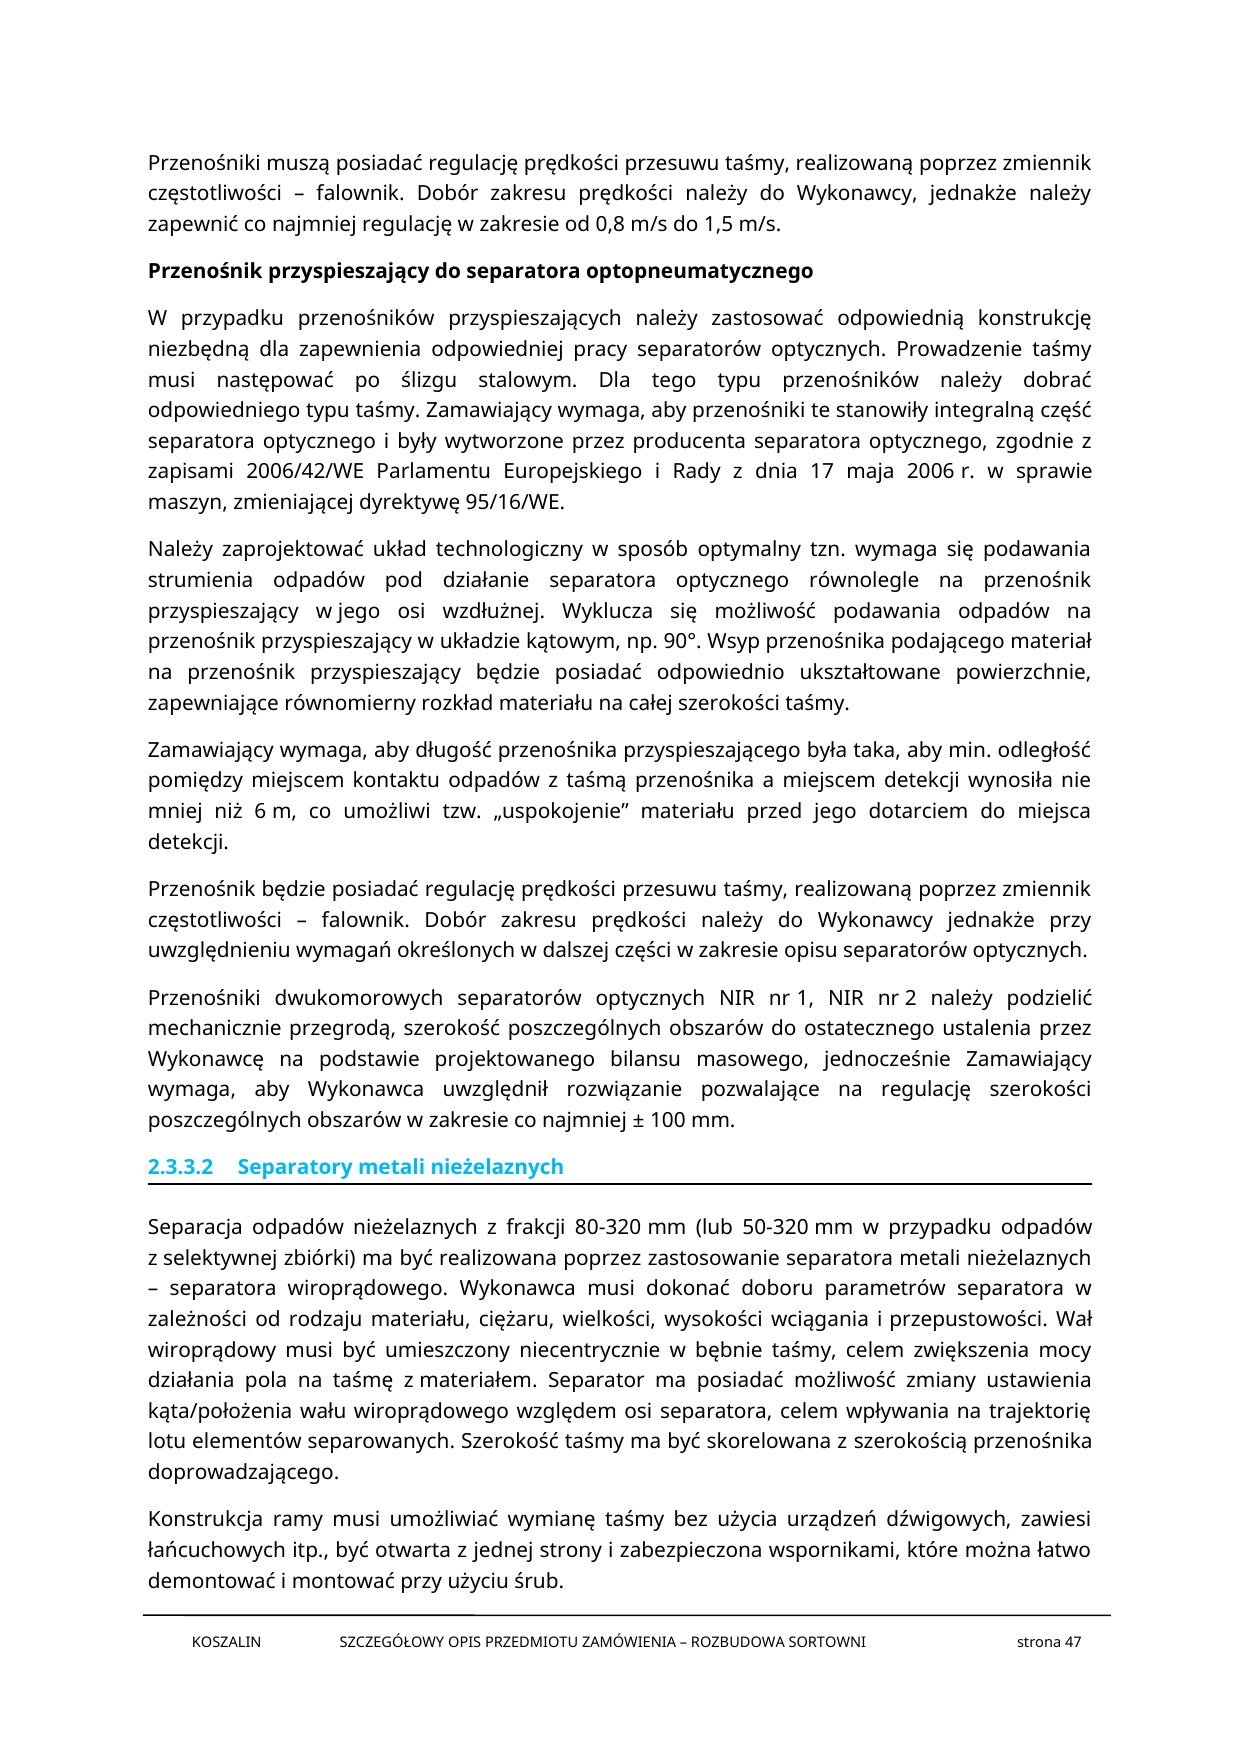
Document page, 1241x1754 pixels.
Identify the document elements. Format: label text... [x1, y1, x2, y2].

text Przenośnik przyspieszający do separatora optopneumatycznego [148, 256, 1092, 285]
text W przypadku przenośników przyspieszających należy zastosować odpowiednią konstrukcję niezbędną dla zapewnienia odpowiedniej pracy separatorów optycznych. Prowadzenie taśmy musi następować po ślizgu stalowym. Dla tego typu przenośników należy dobrać odpowiedniego typu taśmy. Zamawiający wymaga, aby przenośniki te stanowiły integralną część separatora optycznego i były wytworzone przez producenta separatora optycznego, zgodnie z zapisami 2006/42/WE Parlamentu Europejskiego i Rady z dnia 17 maja 2006 r. w sprawie maszyn, zmieniającej dyrektywę 95/16/WE. [148, 303, 1092, 516]
text Separacja odpadów nieżelaznych z frakcji 80-320 mm (lub 50-320 mm w przypadku odpadów z selektywnej zbiórki) ma być realizowana poprzez zastosowanie separatora metali nieżelaznych – separatora wiroprądowego. Wykonawca musi dokonać doboru parametrów separatora w zależności od rodzaju materiału, ciężaru, wielkości, wysokości wciągania i przepustowości. Wał wiroprądowy musi być umieszczony niecentrycznie w bębnie taśmy, celem zwiększenia mocy działania pola na taśmę z materiałem. Separator ma posiadać możliwość zmiany ustawienia kąta/położenia wału wiroprądowego względem osi separatora, celem wpływania na trajektorię lotu elementów separowanych. Szerokość taśmy ma być skorelowana z szerokością przenośnika doprowadzającego. [148, 1212, 1092, 1486]
text Należy zaprojektować układ technologiczny w sposób optymalny tzn. wymaga się podawania strumienia odpadów pod działanie separatora optycznego równolegle na przenośnik przyspieszający w jego osi wzdłużnej. Wyklucza się możliwość podawania odpadów na przenośnik przyspieszający w układzie kątowym, np. 90°. Wsyp przenośnika podającego materiał na przenośnik przyspieszający będzie posiadać odpowiednio ukształtowane powierzchnie, zapewniające równomierny rozkład materiału na całej szerokości taśmy. [148, 534, 1092, 716]
text Przenośnik będzie posiadać regulację prędkości przesuwu taśmy, realizowaną poprzez zmiennik częstotliwości – falownik. Dobór zakresu prędkości należy do Wykonawcy jednakże przy uwzględnieniu wymagań określonych w dalszej części w zakresie opisu separatorów optycznych. [148, 874, 1092, 964]
text Przenośniki muszą posiadać regulację prędkości przesuwu taśmy, realizowaną poprzez zmiennik częstotliwości – falownik. Dobór zakresu prędkości należy do Wykonawcy, jednakże należy zapewnić co najmniej regulację w zakresie od 0,8 m/s do 1,5 m/s. [148, 148, 1092, 237]
subtitle Separatory metali nieżelaznych [148, 1152, 1092, 1183]
text Przenośniki dwukomorowych separatorów optycznych NIR nr 1, NIR nr 2 należy podzielić mechanicznie przegrodą, szerokość poszczególnych obszarów do ostatecznego ustalenia przez Wykonawcę na podstawie projektowanego bilansu masowego, jednocześnie Zamawiający wymaga, aby Wykonawca uwzględnił rozwiązanie pozwalające na regulację szerokości poszczególnych obszarów w zakresie co najmniej ± 100 mm. [148, 983, 1092, 1134]
text Konstrukcja ramy musi umożliwiać wymianę taśmy bez użycia urządzeń dźwigowych, zawiesi łańcuchowych itp., być otwarta z jednej strony i zabezpieczona wspornikami, które można łatwo demontować i montować przy użyciu śrub. [148, 1504, 1092, 1594]
text Zamawiający wymaga, aby długość przenośnika przyspieszającego była taka, aby min. odległość pomiędzy miejscem kontaktu odpadów z taśmą przenośnika a miejscem detekcji wynosiła nie mniej niż 6 m, co umożliwi tzw. „uspokojenie” materiału przed jego dotarciem do miejsca detekcji. [148, 735, 1092, 855]
